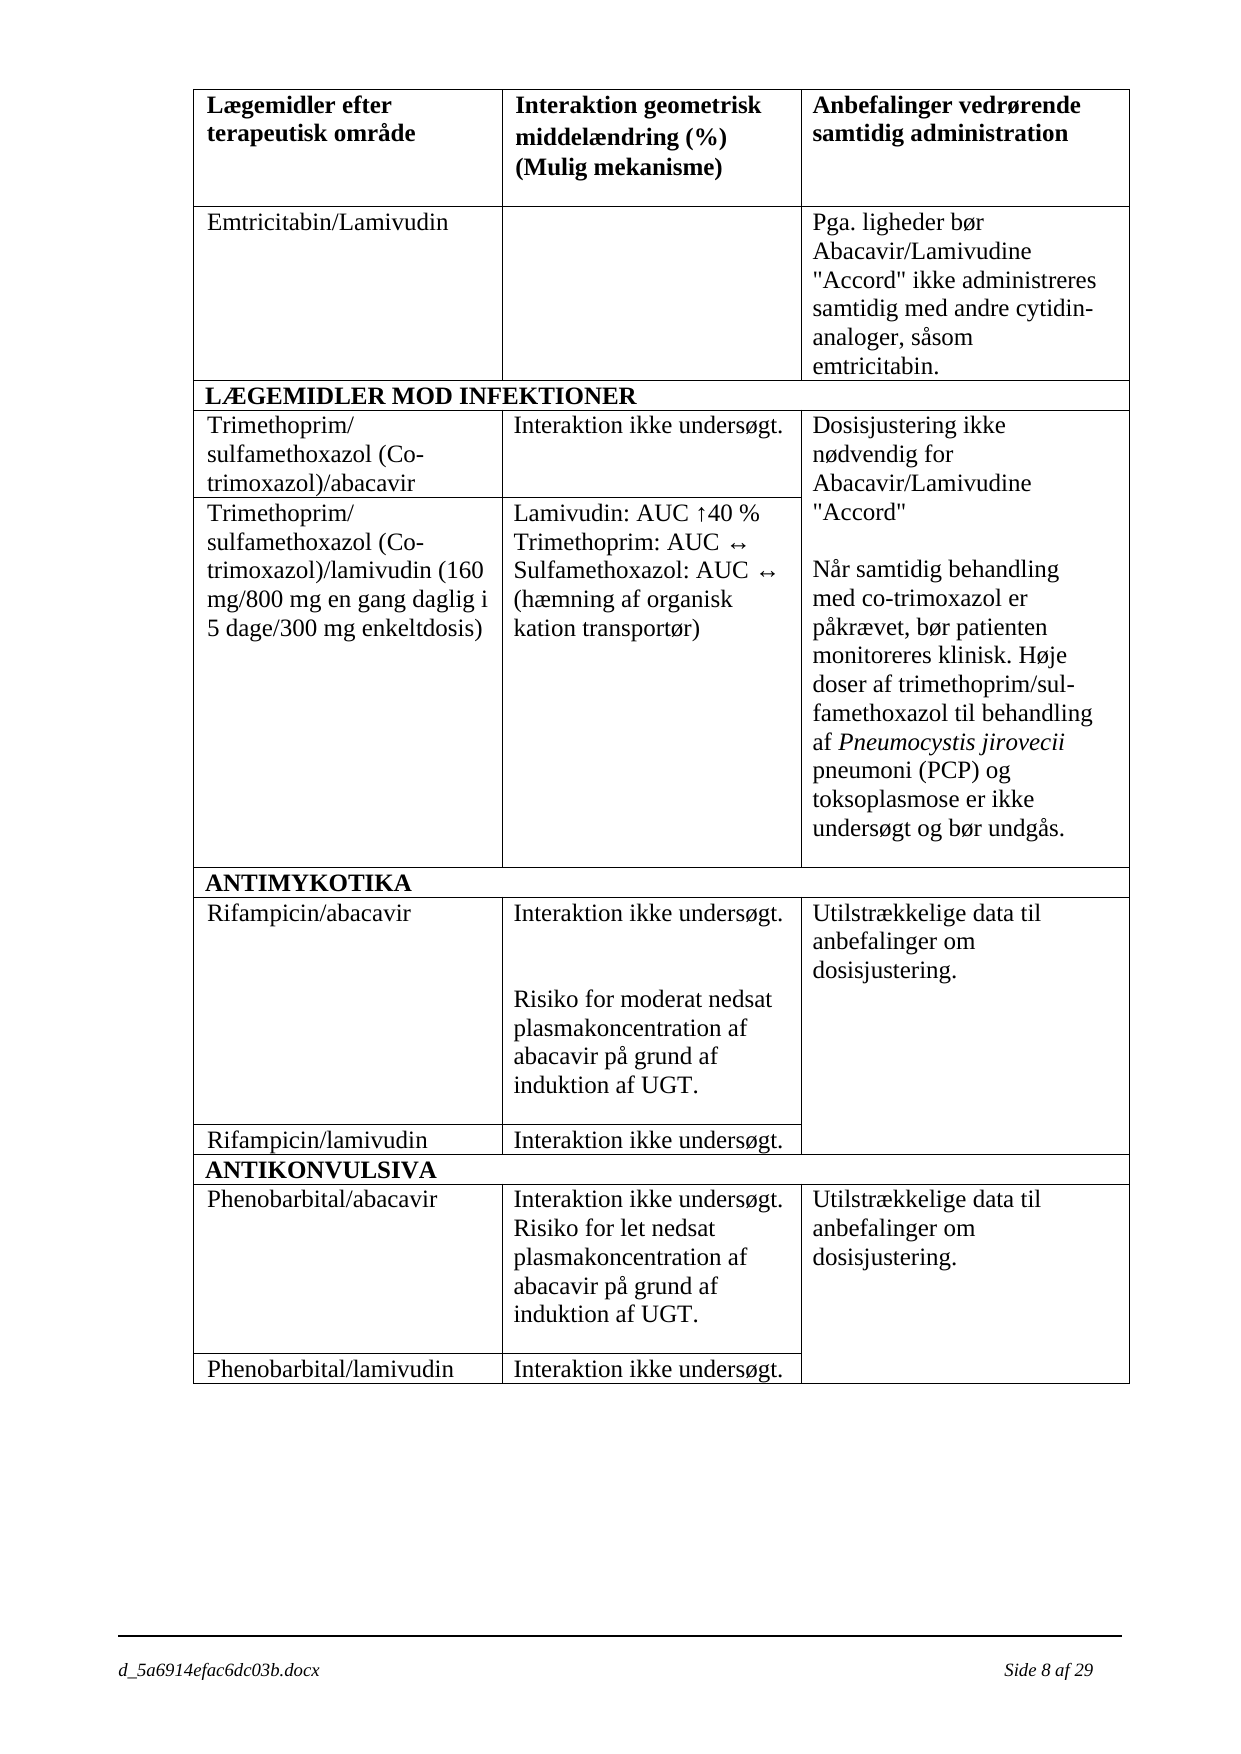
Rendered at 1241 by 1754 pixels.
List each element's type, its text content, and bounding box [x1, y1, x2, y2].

table_cell Rifampicin/abacavir [194, 898, 502, 1124]
table_cell Lamivudin: AUC ↑40 % Trimethoprim: AUC ↔ Sulfamethoxazol: AUC ↔ (hæmning af organisk kation transportør) [503, 498, 801, 867]
table_header Lægemidler efter terapeutisk område [194, 90, 502, 206]
table_cell Pga. ligheder bør Abacavir/Lamivudine "Accord" ikke administreres samtidig med andre cytidin-analoger, såsom emtricitabin. [802, 207, 1129, 380]
table_cell Rifampicin/lamivudin [194, 1125, 502, 1154]
table_cell [503, 207, 801, 380]
table_cell ANTIMYKOTIKA [194, 868, 1129, 897]
table_header Anbefalinger vedrørende samtidig administration [802, 90, 1129, 206]
table_cell Phenobarbital/abacavir [194, 1185, 502, 1353]
table_cell Interaktion ikke undersøgt. [503, 1354, 801, 1383]
table_cell Utilstrækkelige data til anbefalinger om dosisjustering. [802, 1185, 1129, 1383]
table_cell ANTIKONVULSIVA [194, 1155, 1129, 1183]
table_cell Interaktion ikke undersøgt. [503, 411, 801, 497]
table_cell Dosisjustering ikke nødvendig for Abacavir/Lamivudine "Accord" Når samtidig behandling med co-trimoxazol er påkrævet, bør patienten monitoreres klinisk. Høje doser af trimethoprim/sulfamethoxazol til behandling af Pneumocystis jirovecii pneumoni (PCP) og toksoplasmose er ikke undersøgt og bør undgås. [802, 411, 1129, 867]
table_cell Phenobarbital/lamivudin [194, 1354, 502, 1383]
table_cell Utilstrækkelige data til anbefalinger om dosisjustering. [802, 898, 1129, 1154]
table_cell Emtricitabin/Lamivudin [194, 207, 502, 380]
table_cell Trimethoprim/sulfamethoxazol (Co-trimoxazol)/lamivudin (160 mg/800 mg en gang daglig i 5 dage/300 mg enkeltdosis) [194, 498, 502, 867]
table_cell Interaktion ikke undersøgt. Risiko for let nedsat plasmakoncentration af abacavir på grund af induktion af UGT. [503, 1185, 801, 1353]
table_cell Interaktion ikke undersøgt. Risiko for moderat nedsat plasmakoncentration af abacavir på grund af induktion af UGT. [503, 898, 801, 1124]
table_cell LÆGEMIDLER MOD INFEKTIONER [194, 381, 1129, 409]
table_cell Trimethoprim/sulfamethoxazol (Co-trimoxazol)/abacavir [194, 411, 502, 497]
table_cell Interaktion ikke undersøgt. [503, 1125, 801, 1154]
table_header Interaktion geometrisk middelændring (%) (Mulig mekanisme) [503, 90, 801, 206]
